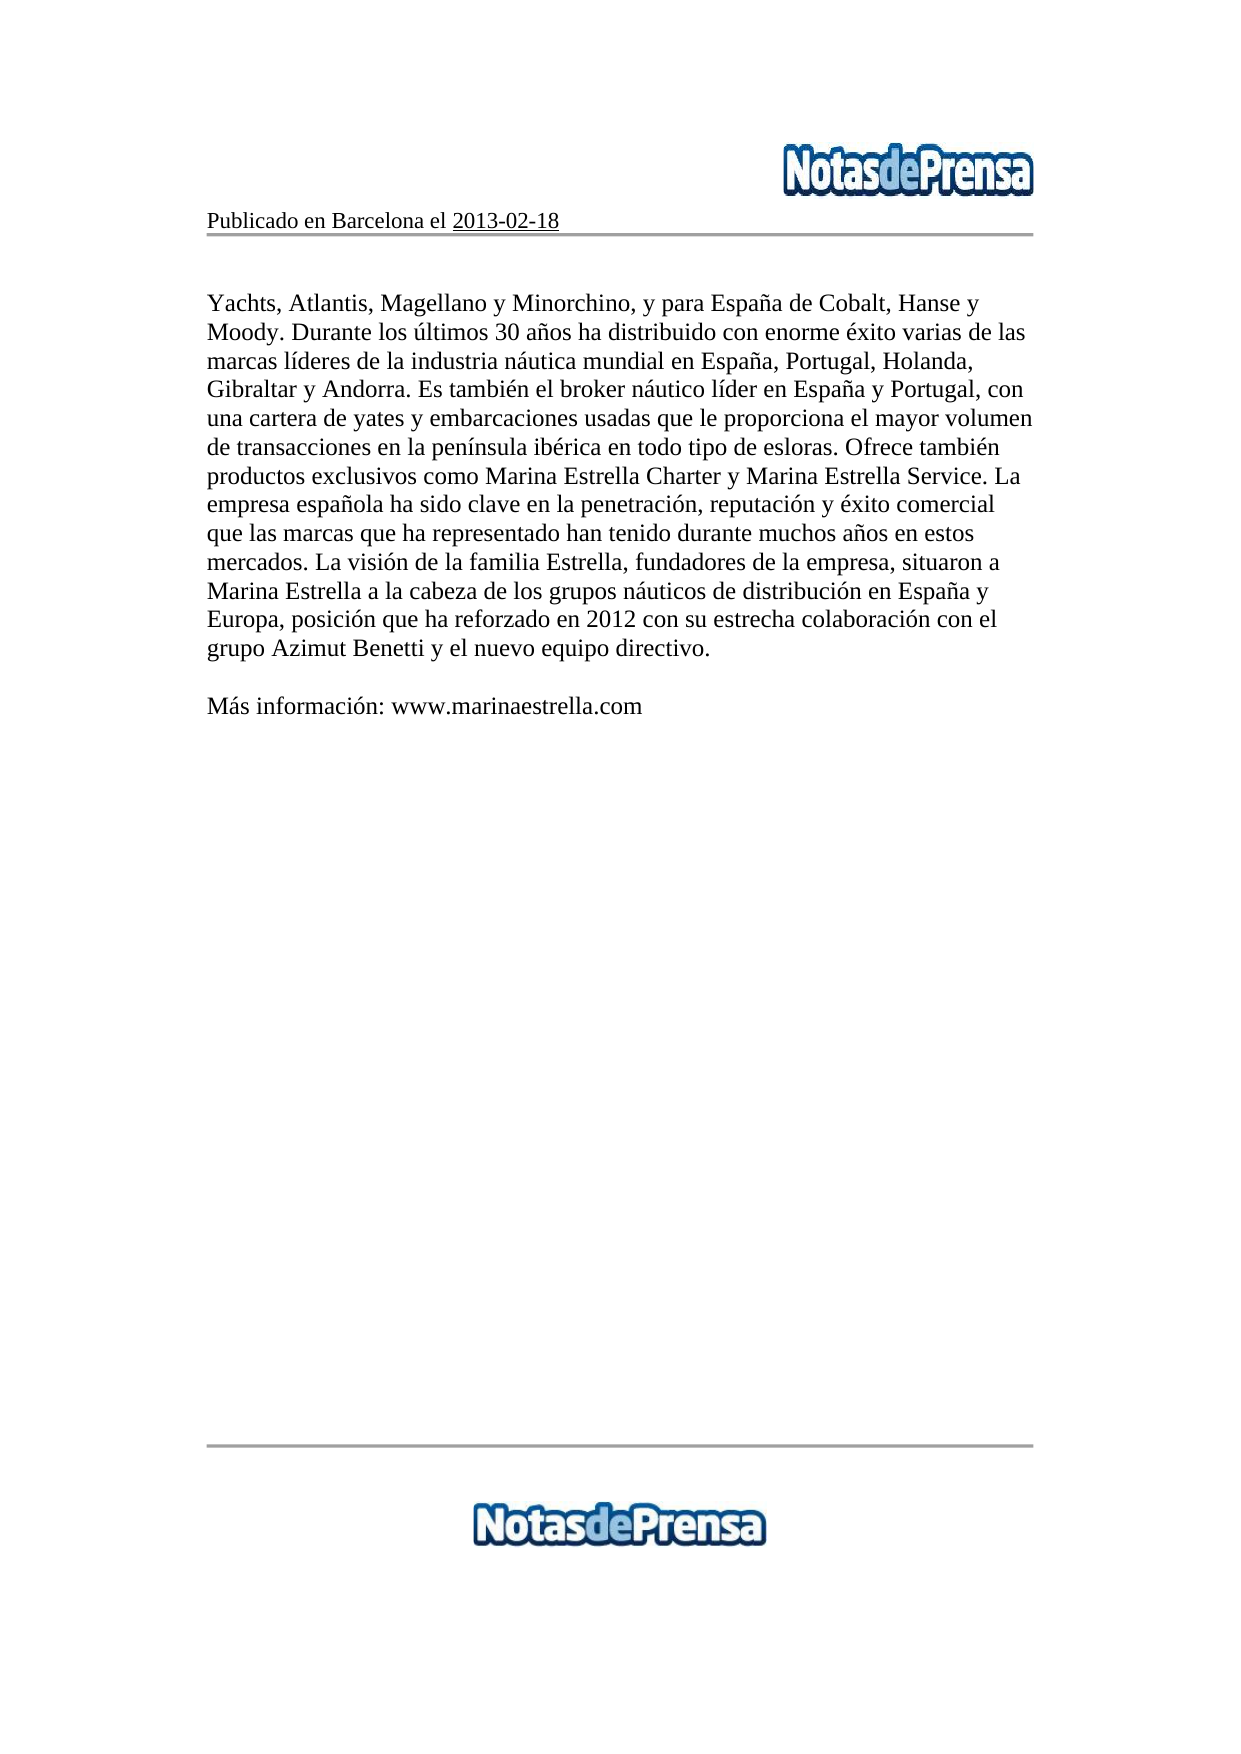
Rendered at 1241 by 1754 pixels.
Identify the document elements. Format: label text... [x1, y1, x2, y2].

picture [473, 1501, 767, 1548]
picture [783, 142, 1034, 199]
